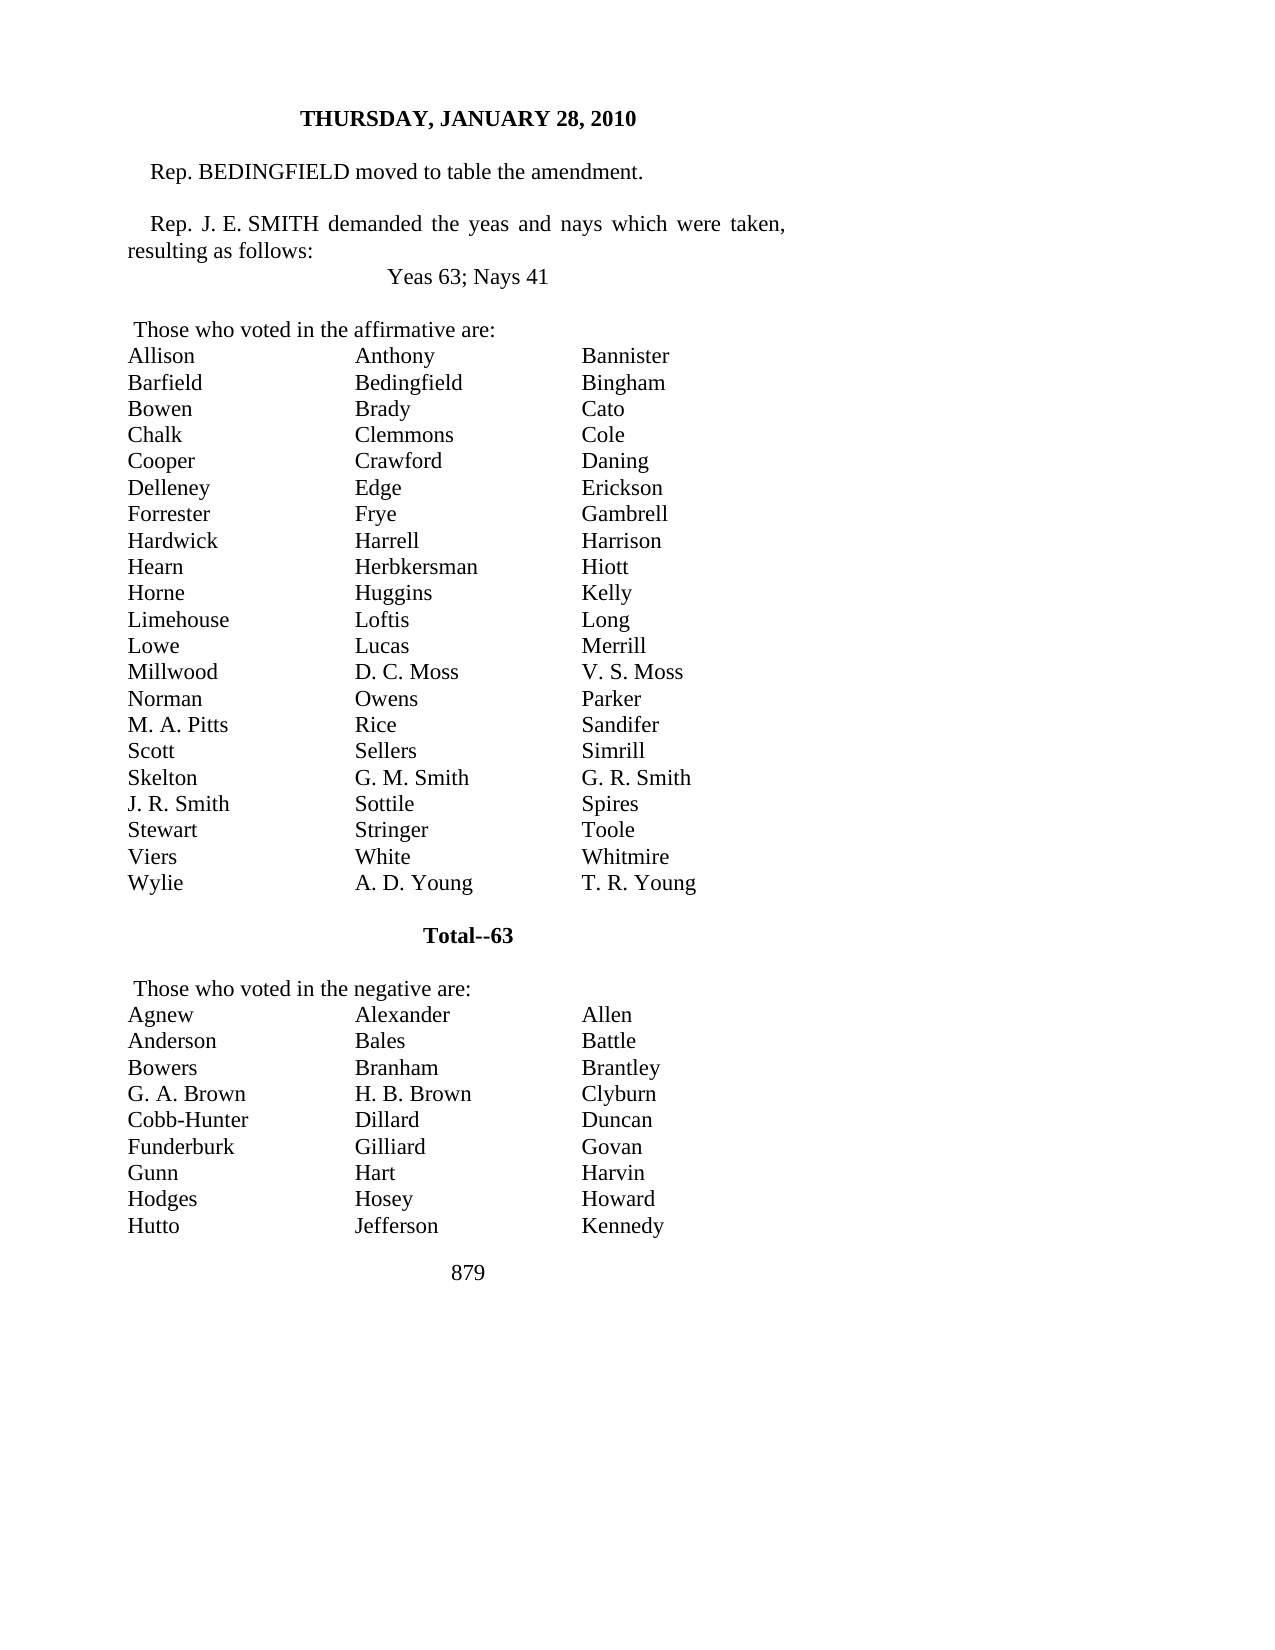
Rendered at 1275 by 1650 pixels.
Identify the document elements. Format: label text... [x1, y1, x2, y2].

table_cell Funderburk [116, 1133, 343, 1159]
table_cell Barfield [116, 369, 343, 395]
table_cell Lucas [343, 632, 570, 658]
table_cell Branham [343, 1054, 570, 1080]
table_cell White [343, 843, 570, 869]
table_cell Viers [116, 843, 343, 869]
table_cell Dillard [343, 1106, 570, 1133]
table_cell Kennedy [570, 1212, 797, 1238]
table_cell Cole [570, 421, 797, 448]
table_cell Stewart [116, 817, 343, 843]
table_cell Bowen [116, 395, 343, 421]
table_cell Delleney [116, 474, 343, 500]
table_cell Cooper [116, 448, 343, 474]
table_cell Owens [343, 685, 570, 711]
table_cell Hodges [116, 1186, 343, 1212]
table_cell T. R. Young [570, 869, 797, 896]
table_cell Daning [570, 448, 797, 474]
table_header Agnew [116, 1001, 343, 1027]
table_cell Hiott [570, 553, 797, 579]
table_cell Hart [343, 1159, 570, 1186]
table_cell Hearn [116, 553, 343, 579]
text Those who voted in the negative are: [127, 975, 786, 1001]
table_cell Jefferson [343, 1212, 570, 1238]
table_cell Govan [570, 1133, 797, 1159]
table_cell Loftis [343, 606, 570, 632]
table_cell Stringer [343, 817, 570, 843]
table_cell H. B. Brown [343, 1080, 570, 1106]
table_cell G. M. Smith [343, 764, 570, 790]
table_cell Sandifer [570, 711, 797, 737]
table_cell Bingham [570, 369, 797, 395]
table_cell Rice [343, 711, 570, 737]
table_cell Whitmire [570, 843, 797, 869]
table_header Allen [570, 1001, 797, 1027]
table_cell Huggins [343, 579, 570, 606]
table_cell Harrell [343, 527, 570, 553]
table_cell Howard [570, 1186, 797, 1212]
table_cell Herbkersman [343, 553, 570, 579]
text Yeas 63; Nays 41 [127, 263, 786, 289]
table_cell Harrison [570, 527, 797, 553]
table_cell Horne [116, 579, 343, 606]
table_cell Sottile [343, 790, 570, 817]
table_header Alexander [343, 1001, 570, 1027]
table_cell Wylie [116, 869, 343, 896]
table_cell Gilliard [343, 1133, 570, 1159]
table_cell Scott [116, 738, 343, 764]
table_cell Toole [570, 817, 797, 843]
table_cell D. C. Moss [343, 659, 570, 685]
text Total--63 [127, 922, 786, 948]
table_cell Clemmons [343, 421, 570, 448]
table_cell Frye [343, 500, 570, 527]
table_cell Bowers [116, 1054, 343, 1080]
table_cell A. D. Young [343, 869, 570, 896]
table_cell Long [570, 606, 797, 632]
table_cell Brady [343, 395, 570, 421]
table_cell Duncan [570, 1106, 797, 1133]
table_cell Lowe [116, 632, 343, 658]
table_cell G. A. Brown [116, 1080, 343, 1106]
table_cell Harvin [570, 1159, 797, 1186]
table_cell Parker [570, 685, 797, 711]
table_cell Anderson [116, 1028, 343, 1054]
table_cell Edge [343, 474, 570, 500]
table_cell Simrill [570, 738, 797, 764]
table_cell V. S. Moss [570, 659, 797, 685]
table_cell Cobb-Hunter [116, 1106, 343, 1133]
table_cell Chalk [116, 421, 343, 448]
table_header Bannister [570, 342, 797, 368]
table_cell Bedingfield [343, 369, 570, 395]
text Rep. BEDINGFIELD moved to table the amendment. [127, 158, 786, 184]
table_cell Hosey [343, 1186, 570, 1212]
table_header Allison [116, 342, 343, 368]
table_cell Bales [343, 1028, 570, 1054]
table_cell Norman [116, 685, 343, 711]
table_cell Brantley [570, 1054, 797, 1080]
table_cell Sellers [343, 738, 570, 764]
table_header Anthony [343, 342, 570, 368]
table_cell Skelton [116, 764, 343, 790]
table_cell Merrill [570, 632, 797, 658]
table_cell Kelly [570, 579, 797, 606]
table_cell Crawford [343, 448, 570, 474]
table_cell Battle [570, 1028, 797, 1054]
table_cell Limehouse [116, 606, 343, 632]
text Those who voted in the affirmative are: [127, 316, 786, 342]
table_cell Cato [570, 395, 797, 421]
table_cell Gunn [116, 1159, 343, 1186]
table_cell Clyburn [570, 1080, 797, 1106]
table_cell Erickson [570, 474, 797, 500]
table_cell Gambrell [570, 500, 797, 527]
table_cell Millwood [116, 659, 343, 685]
table_cell Spires [570, 790, 797, 817]
table_cell Hutto [116, 1212, 343, 1238]
table_cell Hardwick [116, 527, 343, 553]
table_cell Forrester [116, 500, 343, 527]
table_cell J. R. Smith [116, 790, 343, 817]
table_cell G. R. Smith [570, 764, 797, 790]
text Rep. J. E. SMITH demanded the yeas and nays which were taken, resulting as follows: [127, 210, 786, 263]
table_cell M. A. Pitts [116, 711, 343, 737]
